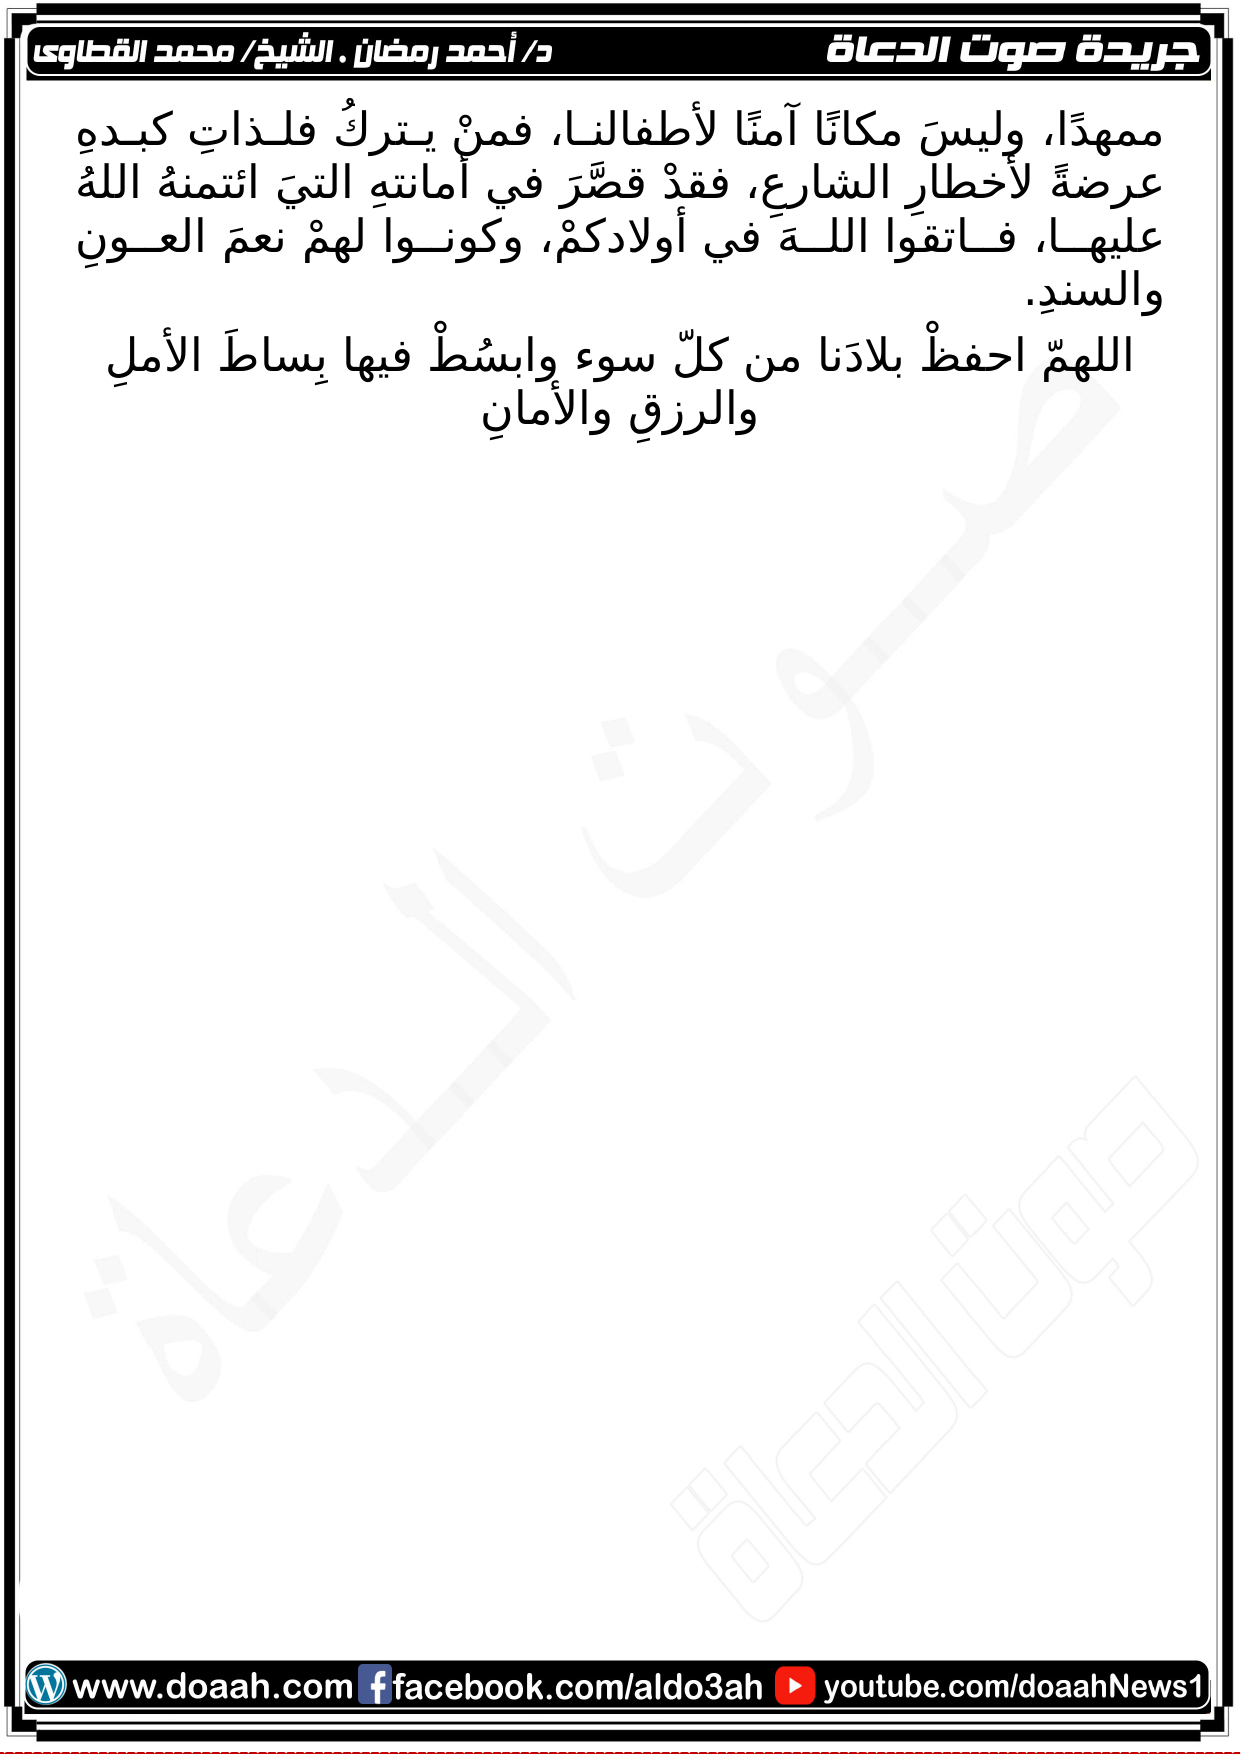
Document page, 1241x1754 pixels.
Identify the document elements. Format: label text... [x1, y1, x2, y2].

picture [0, 0, 1241, 1752]
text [75, 103, 1165, 316]
text اللهمّ احفظْ بلادَنا من كلّ سوء وابسُطْ فيها بِساطَ الأملِ والرزقِ والأمانِ [75, 329, 1165, 436]
